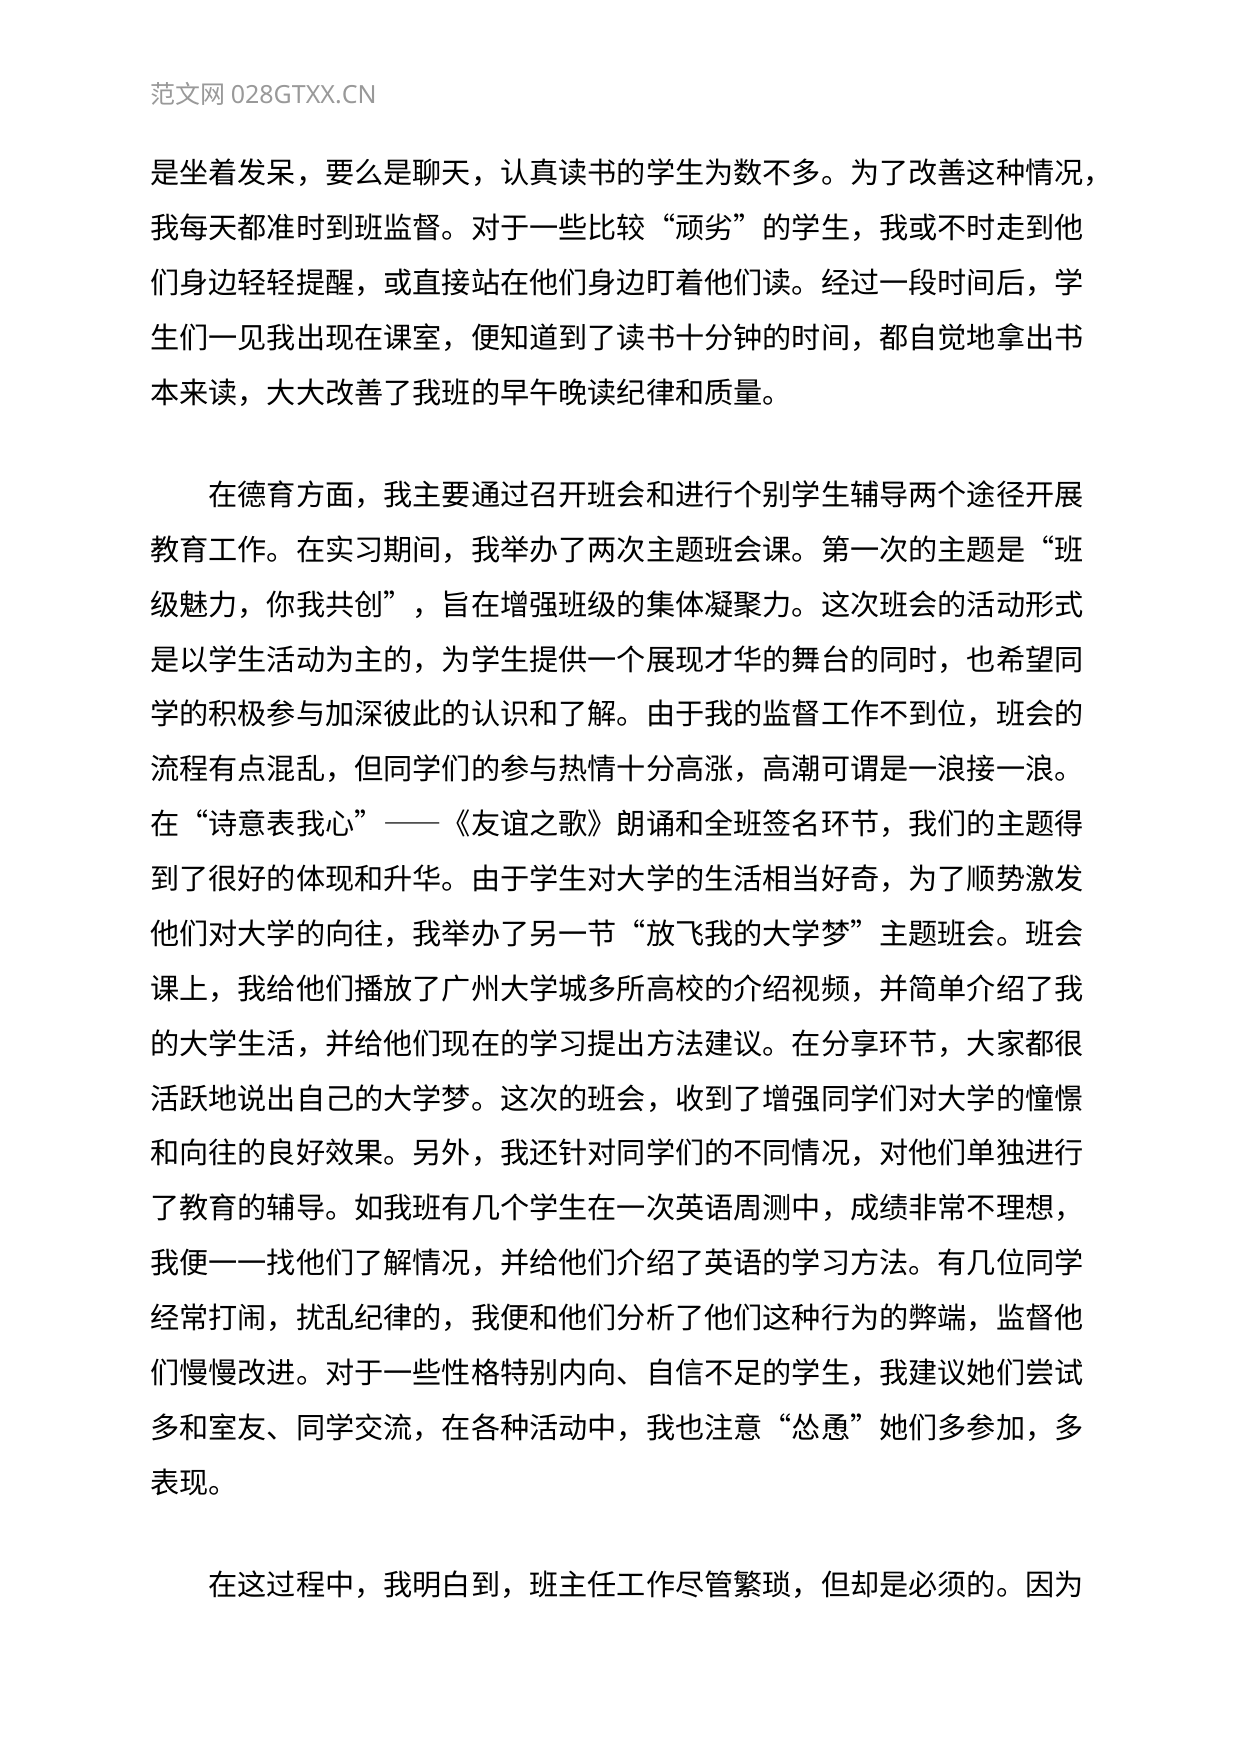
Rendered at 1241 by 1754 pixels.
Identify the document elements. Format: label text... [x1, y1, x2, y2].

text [150, 150, 1090, 412]
text 在德育方面，我主要通过召开班会和进行个别学生辅导两个途径开展教育工作。在实习期间，我举办了两次主题班会课。第一次的主题是“班级魅力，你我共创”，旨在增强班级的集体凝聚力。这次班会的活动形式是以学生活动为主的，为学生提供一个展现才华的舞台的同时，也希望同学的积极参与加深彼此的认识和了解。由于我的监督工作不到位，班会的流程有点混乱，但同学们的参与热情十分高涨，高潮可谓是一浪接一浪。在“诗意表我心”——《友谊之歌》朗诵和全班签名环节，我们的主题得到了很好的体现和升华。由于学生对大学的生活相当好奇，为了顺势激发他们对大学的向往，我举办了另一节“放飞我的大学梦”主题班会。班会课上，我给他们播放了广州大学城多所高校的介绍视频，并简单介绍了我的大学生活，并给他们现在的学习提出方法建议。在分享环节，大家都很活跃地说出自己的大学梦。这次的班会，收到了增强同学们对大学的憧憬和向往的良好效果。另外，我还针对同学们的不同情况，对他们单独进行了教育的辅导。如我班有几个学生在一次英语周测中，成绩非常不理想，我便一一找他们了解情况，并给他们介绍了英语的学习方法。有几位同学经常打闹，扰乱纪律的，我便和他们分析了他们这种行为的弊端，监督他们慢慢改进。对于一些性格特别内向、自信不足的学生，我建议她们尝试多和室友、同学交流，在各种活动中，我也注意“怂恿”她们多参加，多表现。 [150, 471, 1090, 1502]
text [150, 1561, 1090, 1603]
